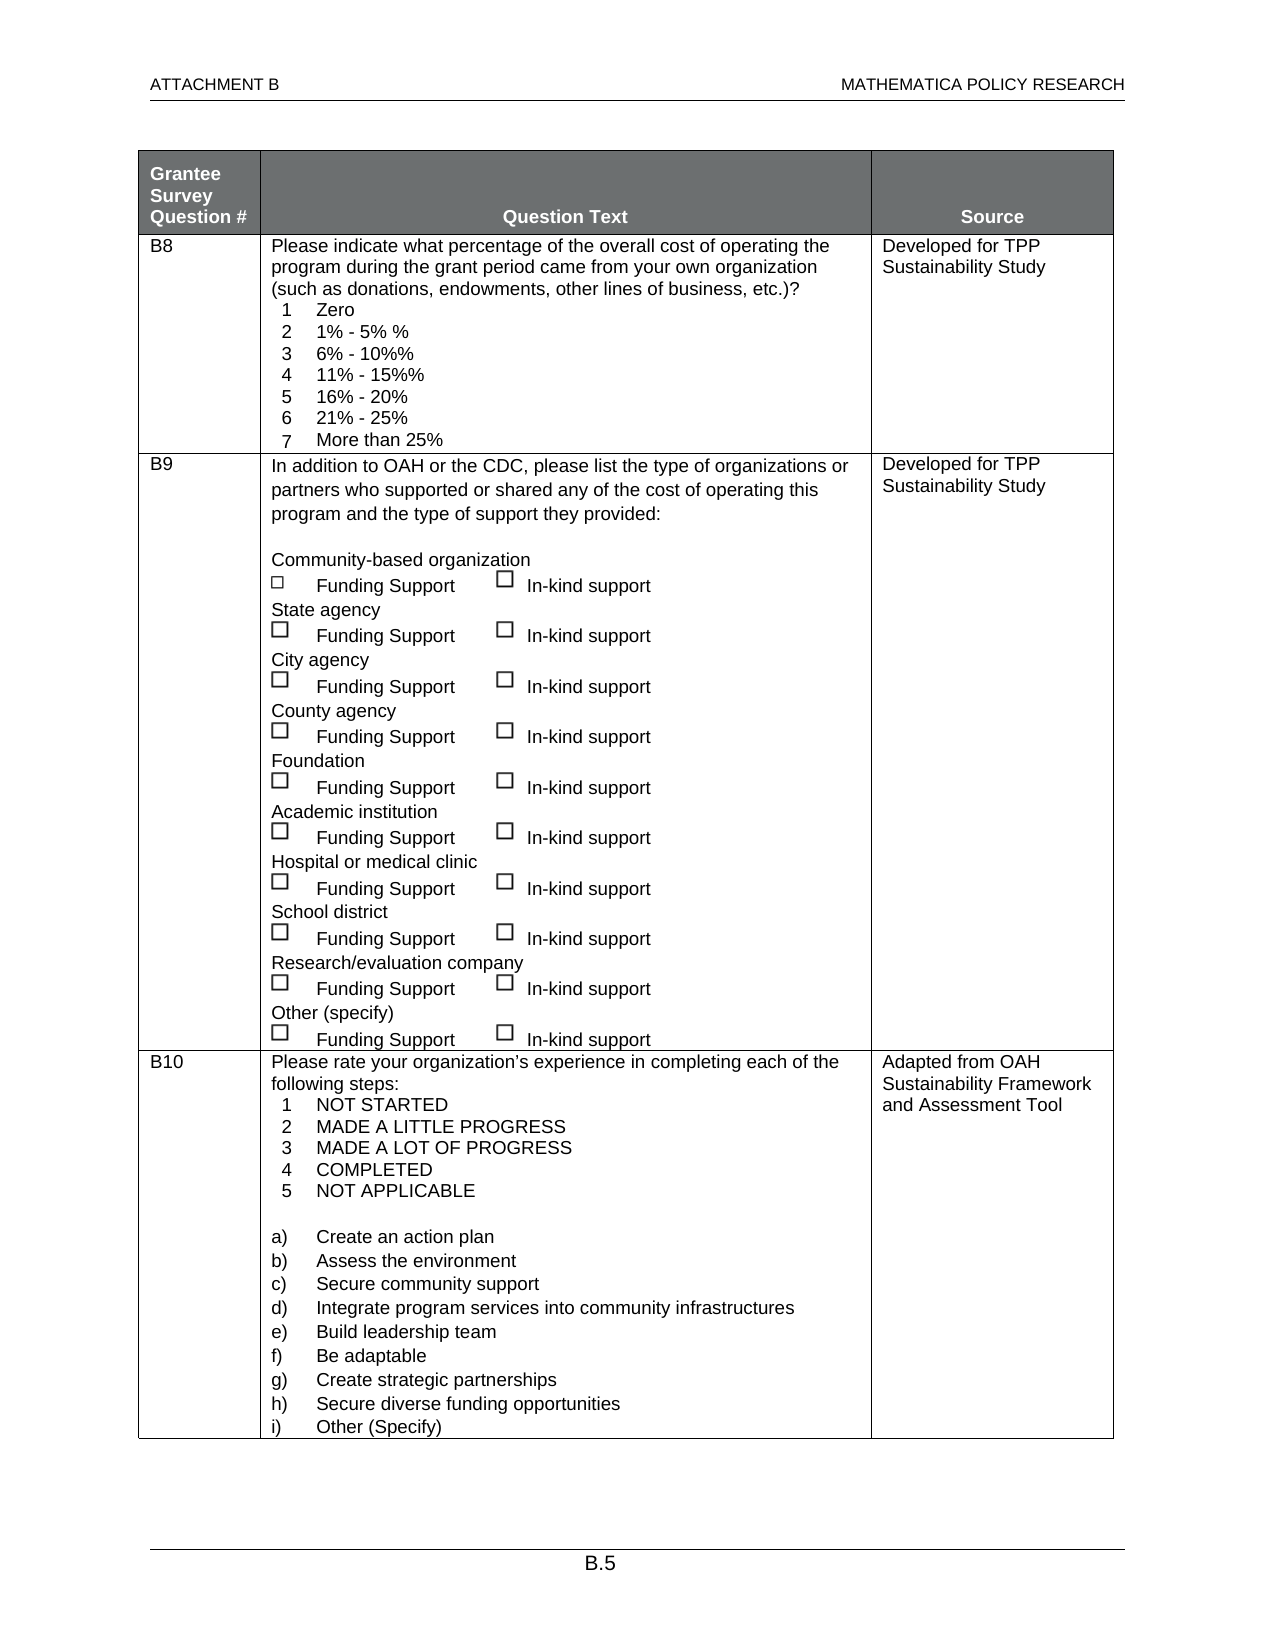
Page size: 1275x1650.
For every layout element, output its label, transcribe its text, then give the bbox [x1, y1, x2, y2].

picture [271, 822, 292, 843]
table_header Grantee Survey Question # [139, 151, 260, 234]
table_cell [872, 1051, 1113, 1438]
picture [270, 575, 286, 591]
picture [271, 922, 292, 944]
picture [271, 973, 292, 994]
picture [496, 670, 517, 691]
table_cell B8 [139, 235, 260, 452]
table_cell Please rate your organization’s experience in completing each of the following steps: 1 NOT STARTED 2 MADE A LITTLE PROGRESS 3 MADE A LOT OF PROGRESS 4 COMPLETED 5 NOT APPLICABLE a) Create an action plan b) Assess the environment c) Secure community support d) Integrate program services into community infrastructures e) Build leadership team f) Be adaptable g) Create strategic partnerships h) Secure diverse funding opportunities i) Other (Specify) [261, 1051, 871, 1438]
table_cell Please indicate what percentage of the overall cost of operating the program during the grant period came from your own organization (such as donations, endowments, other lines of business, etc.)? 1 Zero 2 1% - 5% % 3 6% - 10%% 4 11% - 15%% 5 16% - 20% 6 21% - 25% 7 More than 25% [261, 235, 871, 452]
table_cell B10 [139, 1051, 260, 1438]
picture [496, 973, 517, 994]
table_cell B9 [139, 454, 260, 1050]
table_cell In addition to OAH or the CDC, please list the type of organizations or partners who supported or shared any of the cost of operating this program and the type of support they provided: Community-based organization Funding Support In-kind support State agency Funding Support In-kind support City agency Funding Support In-kind support County agency Funding Support In-kind support Foundation Funding Support In-kind support Academic institution Funding Support In-kind support Hospital or medical clinic Funding Support In-kind support School district Funding Support In-kind support Research/evaluation company Funding Support In-kind support Other (specify) Funding Support In-kind support [261, 454, 871, 1050]
table_header Question Text [261, 151, 871, 234]
picture [271, 872, 292, 893]
table_cell Developed for TPP Sustainability Study [872, 235, 1113, 452]
picture [496, 620, 517, 641]
picture [271, 620, 292, 641]
picture [271, 670, 292, 691]
table_cell Developed for TPP Sustainability Study [872, 454, 1113, 1050]
table_header Source [872, 151, 1113, 234]
picture [496, 570, 517, 591]
picture [496, 721, 517, 742]
picture [496, 922, 517, 944]
picture [271, 1023, 292, 1044]
picture [271, 771, 292, 792]
picture [496, 771, 517, 792]
picture [496, 1023, 517, 1044]
picture [496, 872, 517, 893]
picture [271, 721, 292, 742]
picture [496, 822, 517, 843]
